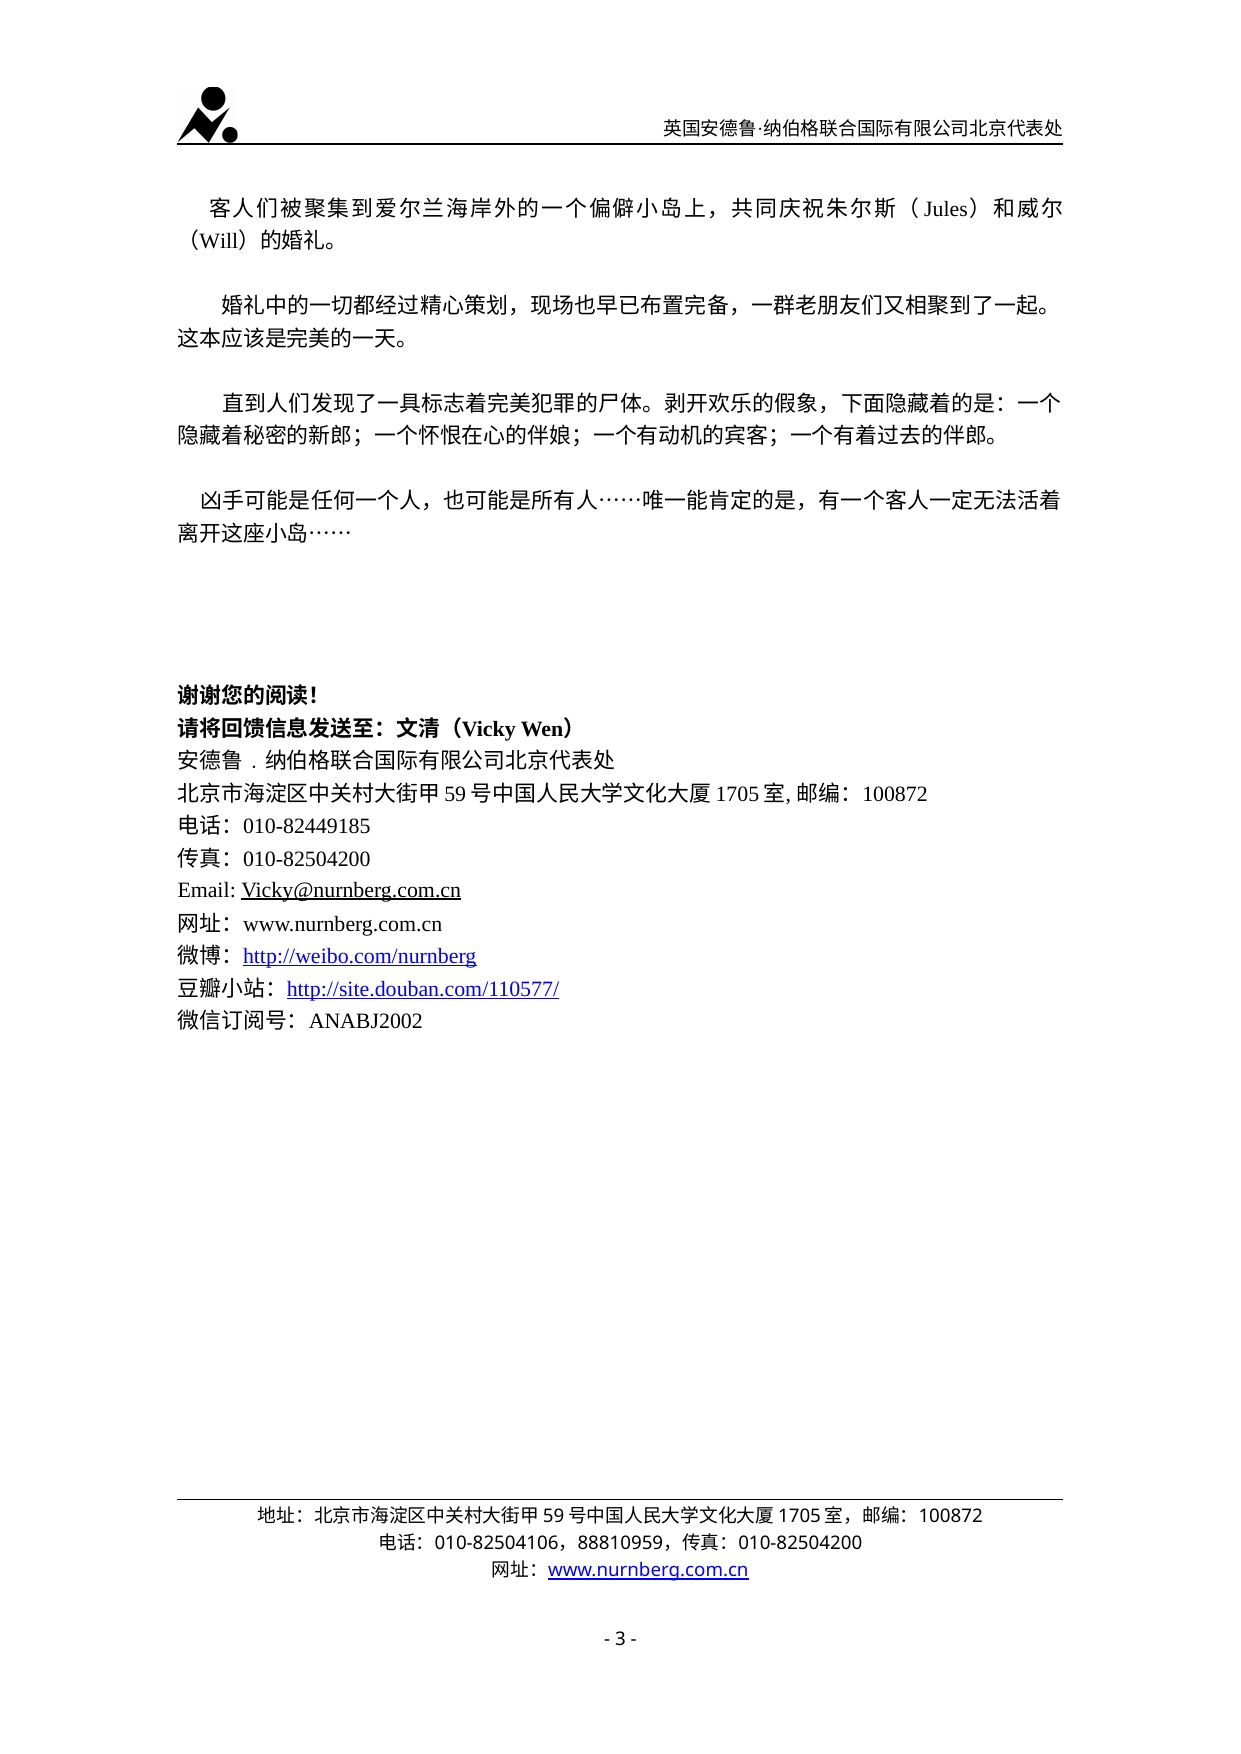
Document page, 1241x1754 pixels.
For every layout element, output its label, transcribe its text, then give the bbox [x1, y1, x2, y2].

text 直到人们发现了一具标志着完美犯罪的尸体。剥开欢乐的假象，下面隐藏着的是：一个隐藏着秘密的新郎；一个怀恨在心的伴娘；一个有动机的宾客；一个有着过去的伴郎。 [177, 385, 1063, 450]
text 请将回馈信息发送至：文清（Vicky Wen） [177, 710, 1063, 743]
text 安德鲁﹒纳伯格联合国际有限公司北京代表处 [177, 743, 1063, 775]
text 网址：www.nurnberg.com.cn [177, 905, 1063, 938]
text 豆瓣小站：http://site.douban.com/110577/ [177, 970, 1063, 1003]
text 凶手可能是任何一个人，也可能是所有人……唯一能肯定的是，有一个客人一定无法活着离开这座小岛…… [177, 483, 1063, 548]
text 微信订阅号：ANABJ2002 [177, 1003, 1063, 1035]
text Email: Vicky@nurnberg.com.cn [177, 873, 1063, 905]
text 婚礼中的一切都经过精心策划，现场也早已布置完备，一群老朋友们又相聚到了一起。这本应该是完美的一天。 [177, 288, 1063, 353]
text 客人们被聚集到爱尔兰海岸外的一个偏僻小岛上，共同庆祝朱尔斯（Jules）和威尔（Will）的婚礼。 [177, 190, 1063, 255]
text 传真：010-82504200 [177, 840, 1063, 873]
text 北京市海淀区中关村大街甲59号中国人民大学文化大厦1705室, 邮编：100872 电话：010-82449185 [177, 775, 1063, 840]
picture [177, 87, 238, 143]
text 微博：http://weibo.com/nurnberg [177, 938, 1063, 970]
text 谢谢您的阅读！ [177, 678, 1063, 710]
